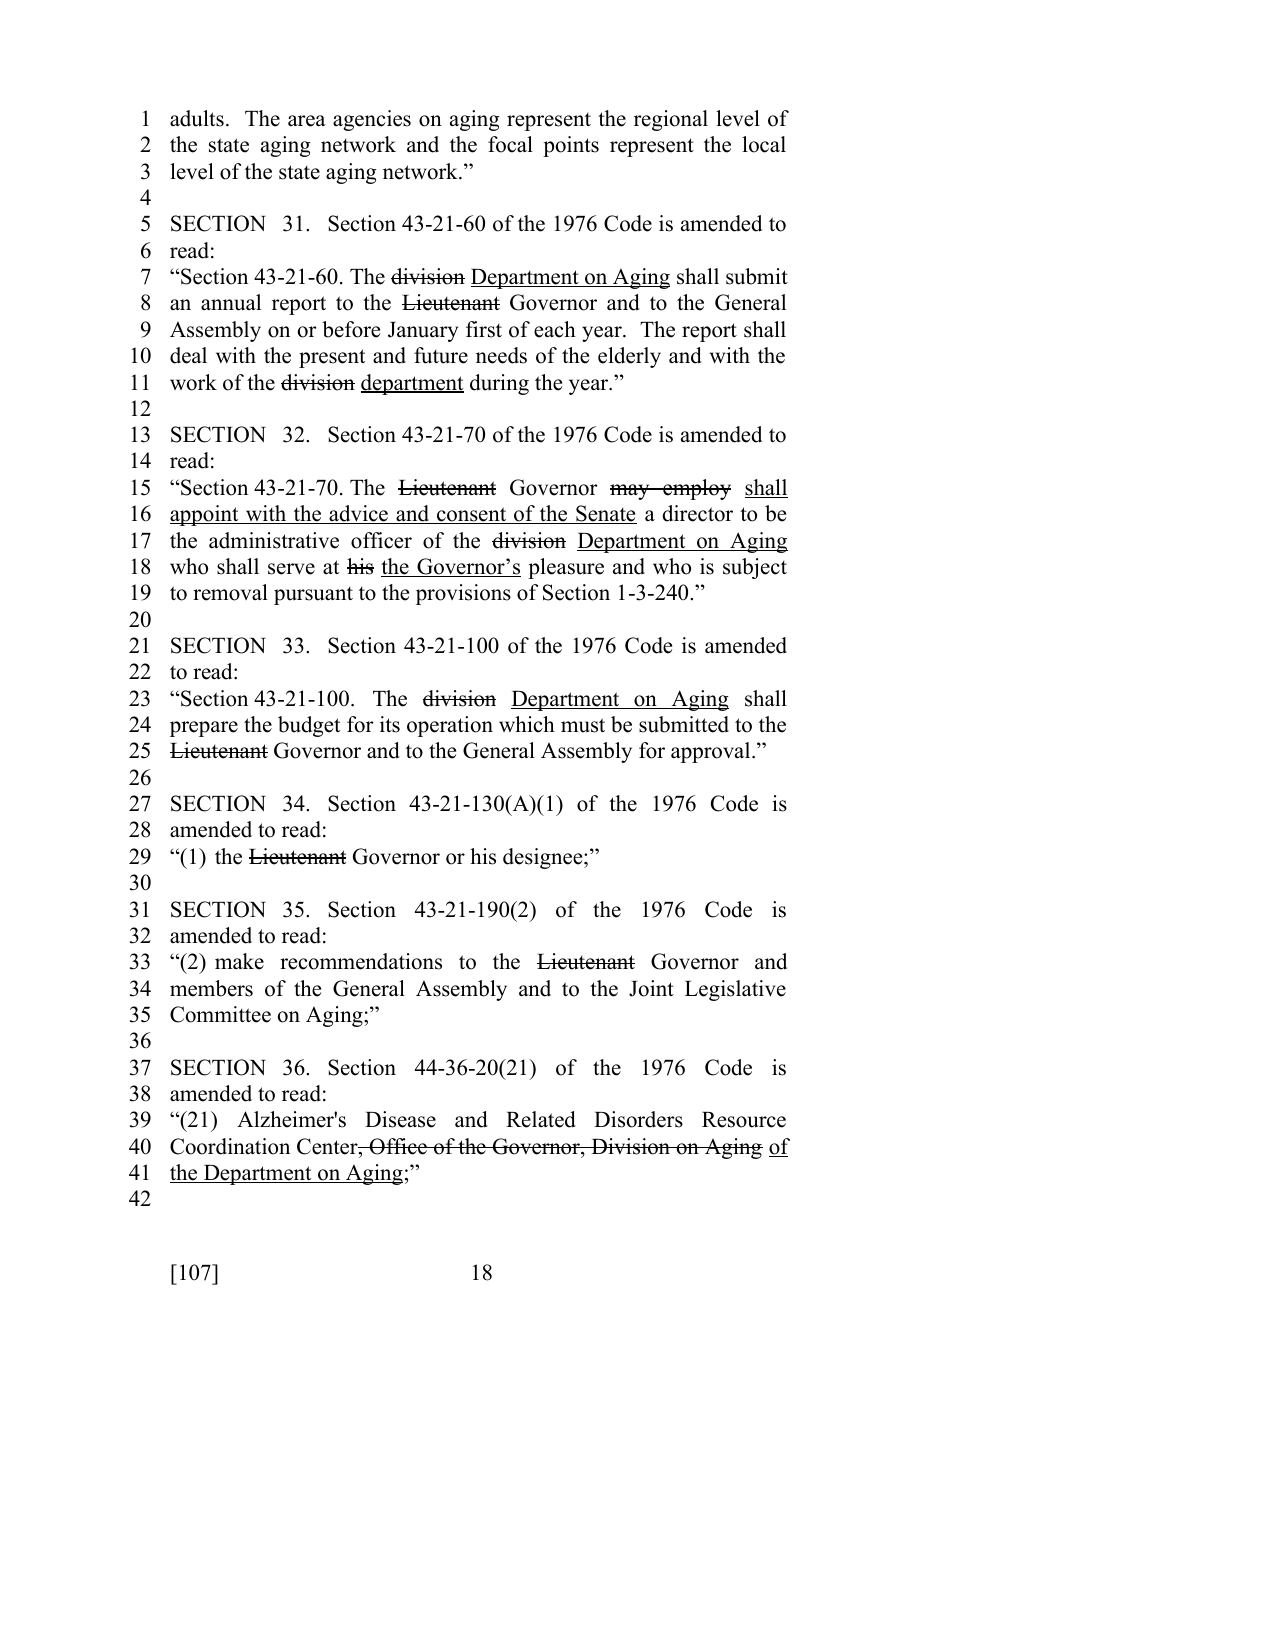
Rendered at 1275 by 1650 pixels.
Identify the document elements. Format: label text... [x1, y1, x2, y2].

text “(2) make recommendations to the Lieutenant Governor and members of the General Assembly and to the Joint Legislative Committee on Aging;” [169, 948, 787, 1027]
text “(1) the Lieutenant Governor or his designee;” [169, 843, 787, 869]
text SECTION 31. Section 43-21-60 of the 1976 Code is amended to read: [169, 210, 787, 263]
text “Section 43-21-100. The division Department on Aging shall prepare the budget for its operation which must be submitted to the Lieutenant Governor and to the General Assembly for approval.” [169, 685, 787, 764]
text SECTION 32. Section 43-21-70 of the 1976 Code is amended to read: [169, 421, 787, 474]
text “(21) Alzheimer's Disease and Related Disorders Resource Coordination Center, Office of the Governor, Division on Aging of the Department on Aging;” [169, 1106, 787, 1186]
text “Section 43-21-70. The Lieutenant Governor may employ shall appoint with the advice and consent of the Senate a director to be the administrative officer of the division Department on Aging who shall serve at his the Governor’s pleasure and who is subject to removal pursuant to the provisions of Section 1-3-240.” [169, 474, 787, 606]
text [169, 105, 787, 184]
text SECTION 36. Section 44-36-20(21) of the 1976 Code is amended to read: [169, 1054, 787, 1106]
text “Section 43-21-60. The division Department on Aging shall submit an annual report to the Lieutenant Governor and to the General Assembly on or before January first of each year. The report shall deal with the present and future needs of the elderly and with the work of the division department during the year.” [169, 263, 787, 395]
text SECTION 35. Section 43-21-190(2) of the 1976 Code is amended to read: [169, 896, 787, 948]
text SECTION 34. Section 43-21-130(A)(1) of the 1976 Code is amended to read: [169, 790, 787, 843]
text SECTION 33. Section 43-21-100 of the 1976 Code is amended to read: [169, 632, 787, 685]
